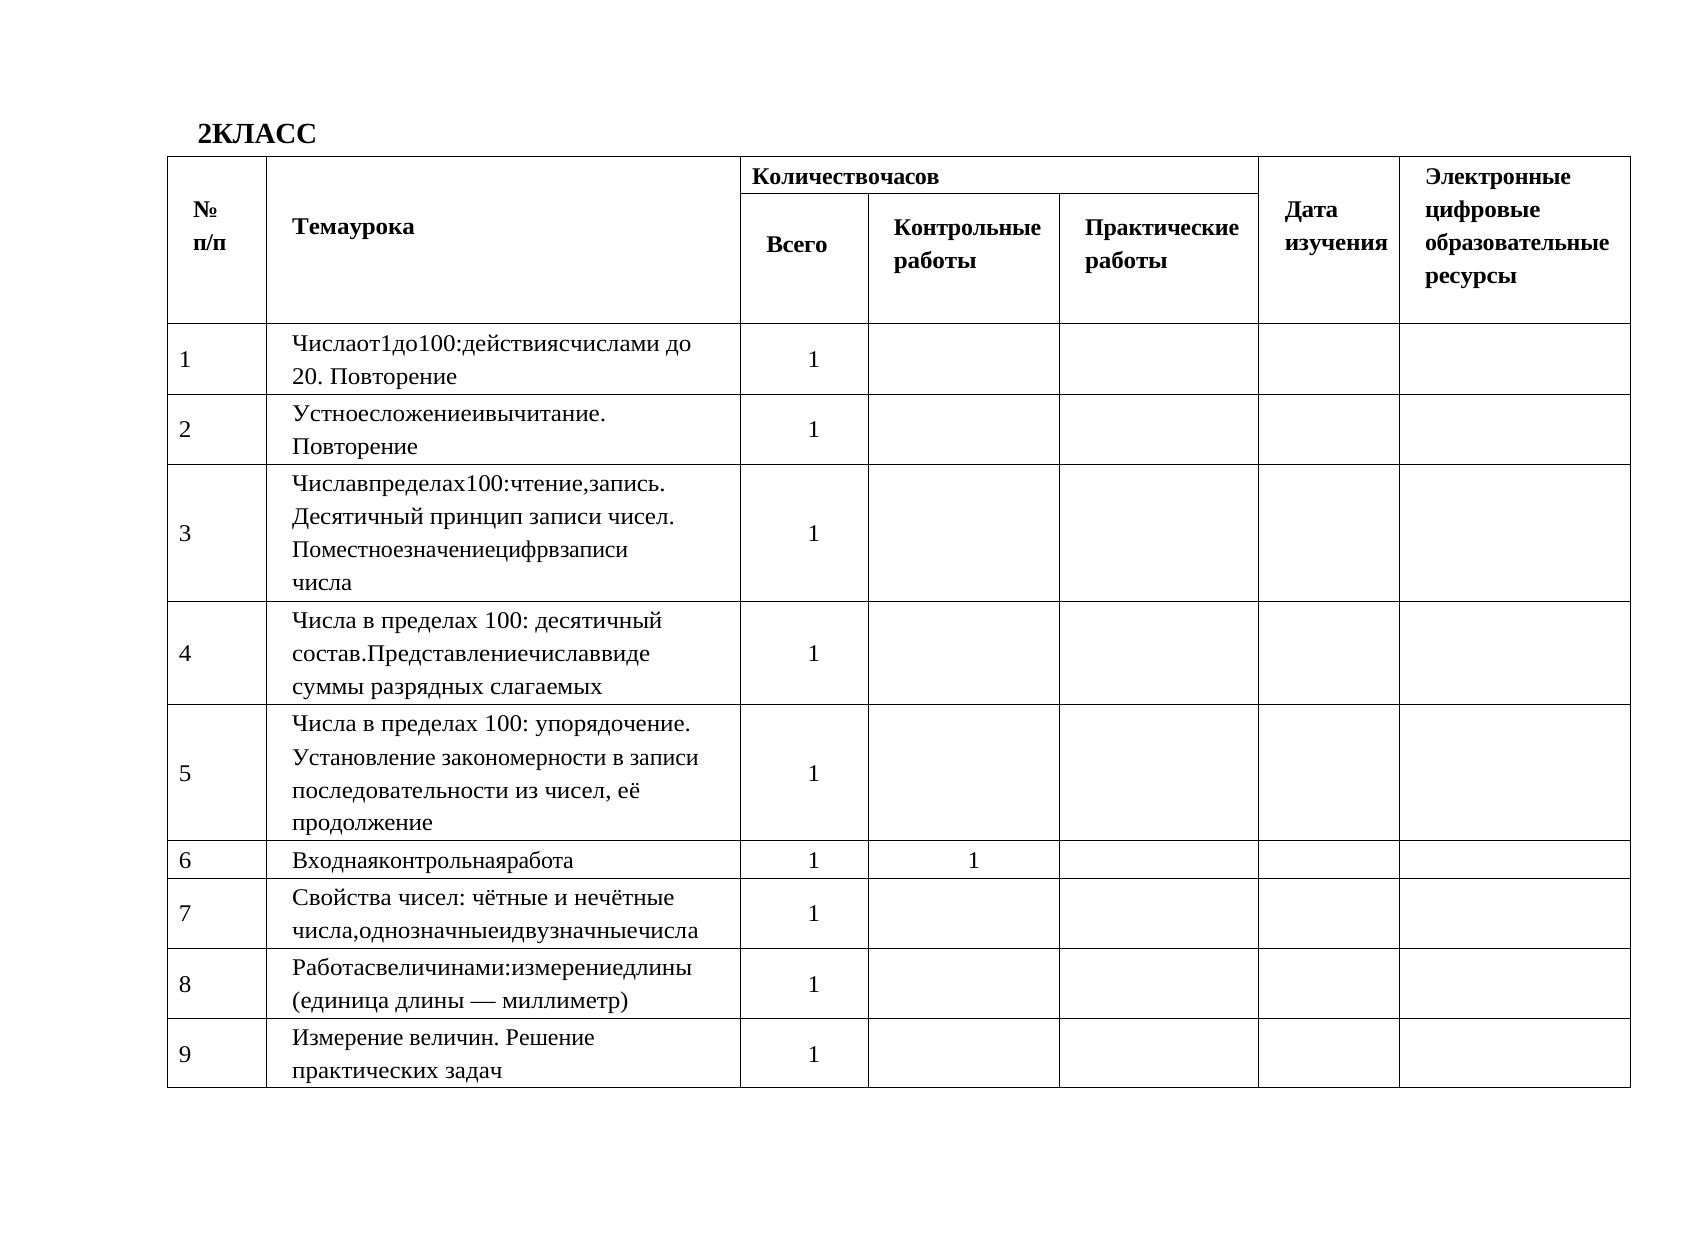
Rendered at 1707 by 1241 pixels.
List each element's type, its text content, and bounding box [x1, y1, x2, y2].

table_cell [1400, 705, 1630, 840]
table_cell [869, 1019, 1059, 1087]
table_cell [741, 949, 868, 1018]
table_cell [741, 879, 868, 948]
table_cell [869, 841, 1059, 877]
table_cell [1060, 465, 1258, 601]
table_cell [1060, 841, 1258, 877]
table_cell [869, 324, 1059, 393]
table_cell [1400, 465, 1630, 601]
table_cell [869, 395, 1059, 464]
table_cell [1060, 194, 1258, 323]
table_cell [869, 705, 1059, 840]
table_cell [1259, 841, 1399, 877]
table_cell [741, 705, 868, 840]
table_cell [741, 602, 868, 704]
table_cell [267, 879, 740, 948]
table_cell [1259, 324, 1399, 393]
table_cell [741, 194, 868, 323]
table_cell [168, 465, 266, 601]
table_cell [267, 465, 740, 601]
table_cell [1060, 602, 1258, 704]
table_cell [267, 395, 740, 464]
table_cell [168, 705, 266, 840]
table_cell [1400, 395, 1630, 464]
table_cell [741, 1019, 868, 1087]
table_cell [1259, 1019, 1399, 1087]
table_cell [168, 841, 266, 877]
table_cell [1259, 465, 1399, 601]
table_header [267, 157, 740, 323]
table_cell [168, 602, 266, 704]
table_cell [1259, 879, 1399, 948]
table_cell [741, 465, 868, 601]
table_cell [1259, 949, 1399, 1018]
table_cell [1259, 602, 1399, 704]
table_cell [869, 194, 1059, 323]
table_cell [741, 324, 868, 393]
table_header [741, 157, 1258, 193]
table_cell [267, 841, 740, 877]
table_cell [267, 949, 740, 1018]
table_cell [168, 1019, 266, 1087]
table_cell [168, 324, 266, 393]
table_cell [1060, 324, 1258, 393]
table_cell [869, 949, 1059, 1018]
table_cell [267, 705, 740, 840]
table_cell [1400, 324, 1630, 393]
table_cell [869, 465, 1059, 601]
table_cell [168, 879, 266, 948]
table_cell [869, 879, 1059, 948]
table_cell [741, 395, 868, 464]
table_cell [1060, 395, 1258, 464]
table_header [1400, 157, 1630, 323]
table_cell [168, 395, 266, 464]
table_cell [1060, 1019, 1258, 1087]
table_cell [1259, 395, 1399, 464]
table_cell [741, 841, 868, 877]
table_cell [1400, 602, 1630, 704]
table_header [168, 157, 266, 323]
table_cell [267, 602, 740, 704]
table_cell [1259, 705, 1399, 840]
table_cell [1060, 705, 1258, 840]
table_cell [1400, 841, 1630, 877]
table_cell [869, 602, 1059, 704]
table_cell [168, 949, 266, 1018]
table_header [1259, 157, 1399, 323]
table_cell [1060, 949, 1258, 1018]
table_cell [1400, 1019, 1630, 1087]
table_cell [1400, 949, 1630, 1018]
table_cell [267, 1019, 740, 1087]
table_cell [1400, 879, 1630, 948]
text 2КЛАСС [197, 116, 1642, 149]
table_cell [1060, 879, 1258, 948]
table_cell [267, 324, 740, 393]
